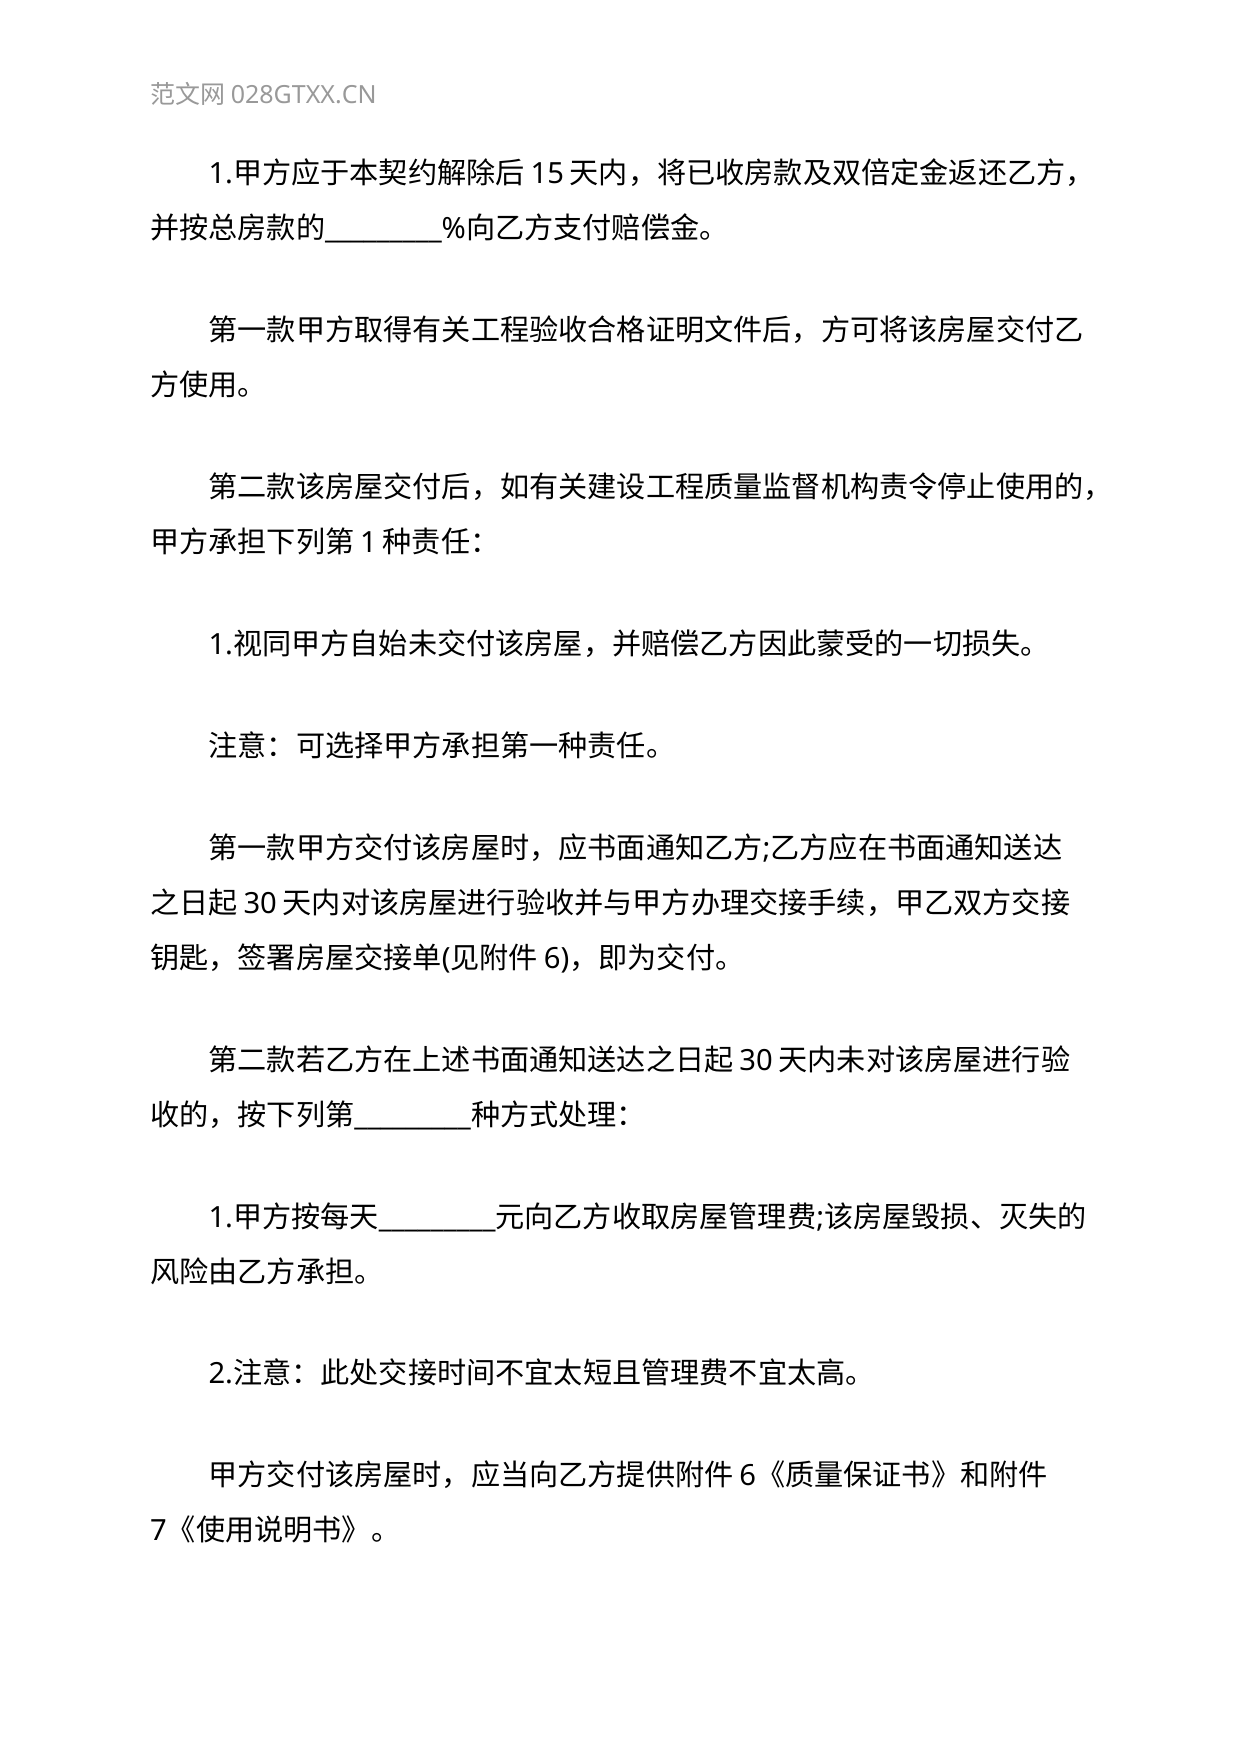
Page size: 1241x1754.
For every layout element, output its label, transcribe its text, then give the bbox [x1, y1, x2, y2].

text 第二款若乙方在上述书面通知送达之日起30天内未对该房屋进行验收的，按下列第_________种方式处理： [150, 1036, 1090, 1134]
text 第二款该房屋交付后，如有关建设工程质量监督机构责令停止使用的，甲方承担下列第1种责任： [150, 464, 1090, 561]
text 1.甲方应于本契约解除后15天内，将已收房款及双倍定金返还乙方，并按总房款的_________%向乙方支付赔偿金。 [150, 150, 1090, 247]
text 甲方交付该房屋时，应当向乙方提供附件6《质量保证书》和附件7《使用说明书》。 [150, 1452, 1090, 1549]
text 第一款甲方交付该房屋时，应书面通知乙方;乙方应在书面通知送达之日起30天内对该房屋进行验收并与甲方办理交接手续，甲乙双方交接钥匙，签署房屋交接单(见附件6)，即为交付。 [150, 824, 1090, 977]
text 第一款甲方取得有关工程验收合格证明文件后，方可将该房屋交付乙方使用。 [150, 307, 1090, 404]
text 1.甲方按每天_________元向乙方收取房屋管理费;该房屋毁损、灭失的风险由乙方承担。 [150, 1193, 1090, 1291]
text 注意：可选择甲方承担第一种责任。 [150, 722, 1090, 765]
text 2.注意：此处交接时间不宜太短且管理费不宜太高。 [150, 1350, 1090, 1392]
text 1.视同甲方自始未交付该房屋，并赔偿乙方因此蒙受的一切损失。 [150, 621, 1090, 663]
